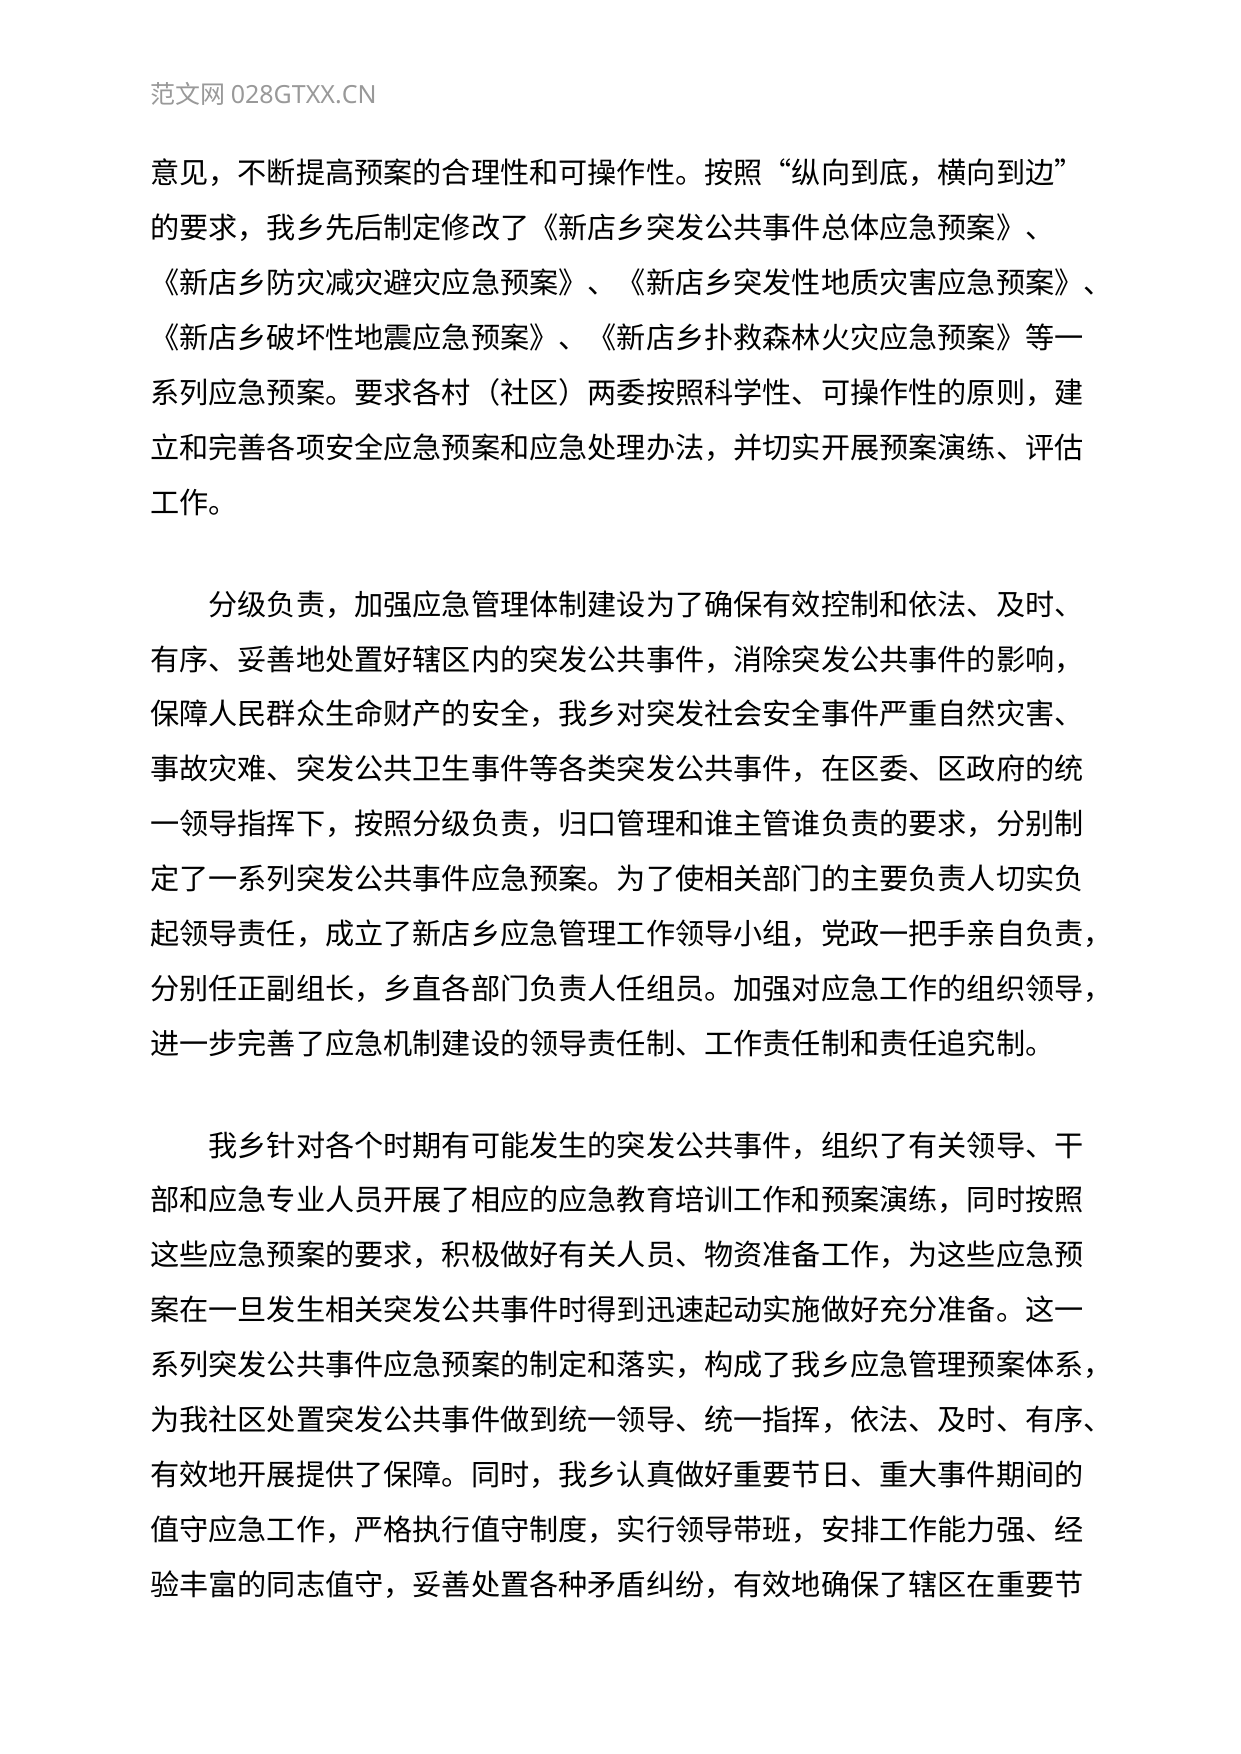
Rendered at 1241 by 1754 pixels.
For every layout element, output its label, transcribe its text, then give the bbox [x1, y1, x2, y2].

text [150, 150, 1090, 522]
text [150, 1122, 1090, 1603]
text 分级负责，加强应急管理体制建设为了确保有效控制和依法、及时、有序、妥善地处置好辖区内的突发公共事件，消除突发公共事件的影响，保障人民群众生命财产的安全，我乡对突发社会安全事件严重自然灾害、事故灾难、突发公共卫生事件等各类突发公共事件，在区委、区政府的统一领导指挥下，按照分级负责，归口管理和谁主管谁负责的要求，分别制定了一系列突发公共事件应急预案。为了使相关部门的主要负责人切实负起领导责任，成立了新店乡应急管理工作领导小组，党政一把手亲自负责，分别任正副组长，乡直各部门负责人任组员。加强对应急工作的组织领导，进一步完善了应急机制建设的领导责任制、工作责任制和责任追究制。 [150, 581, 1090, 1063]
